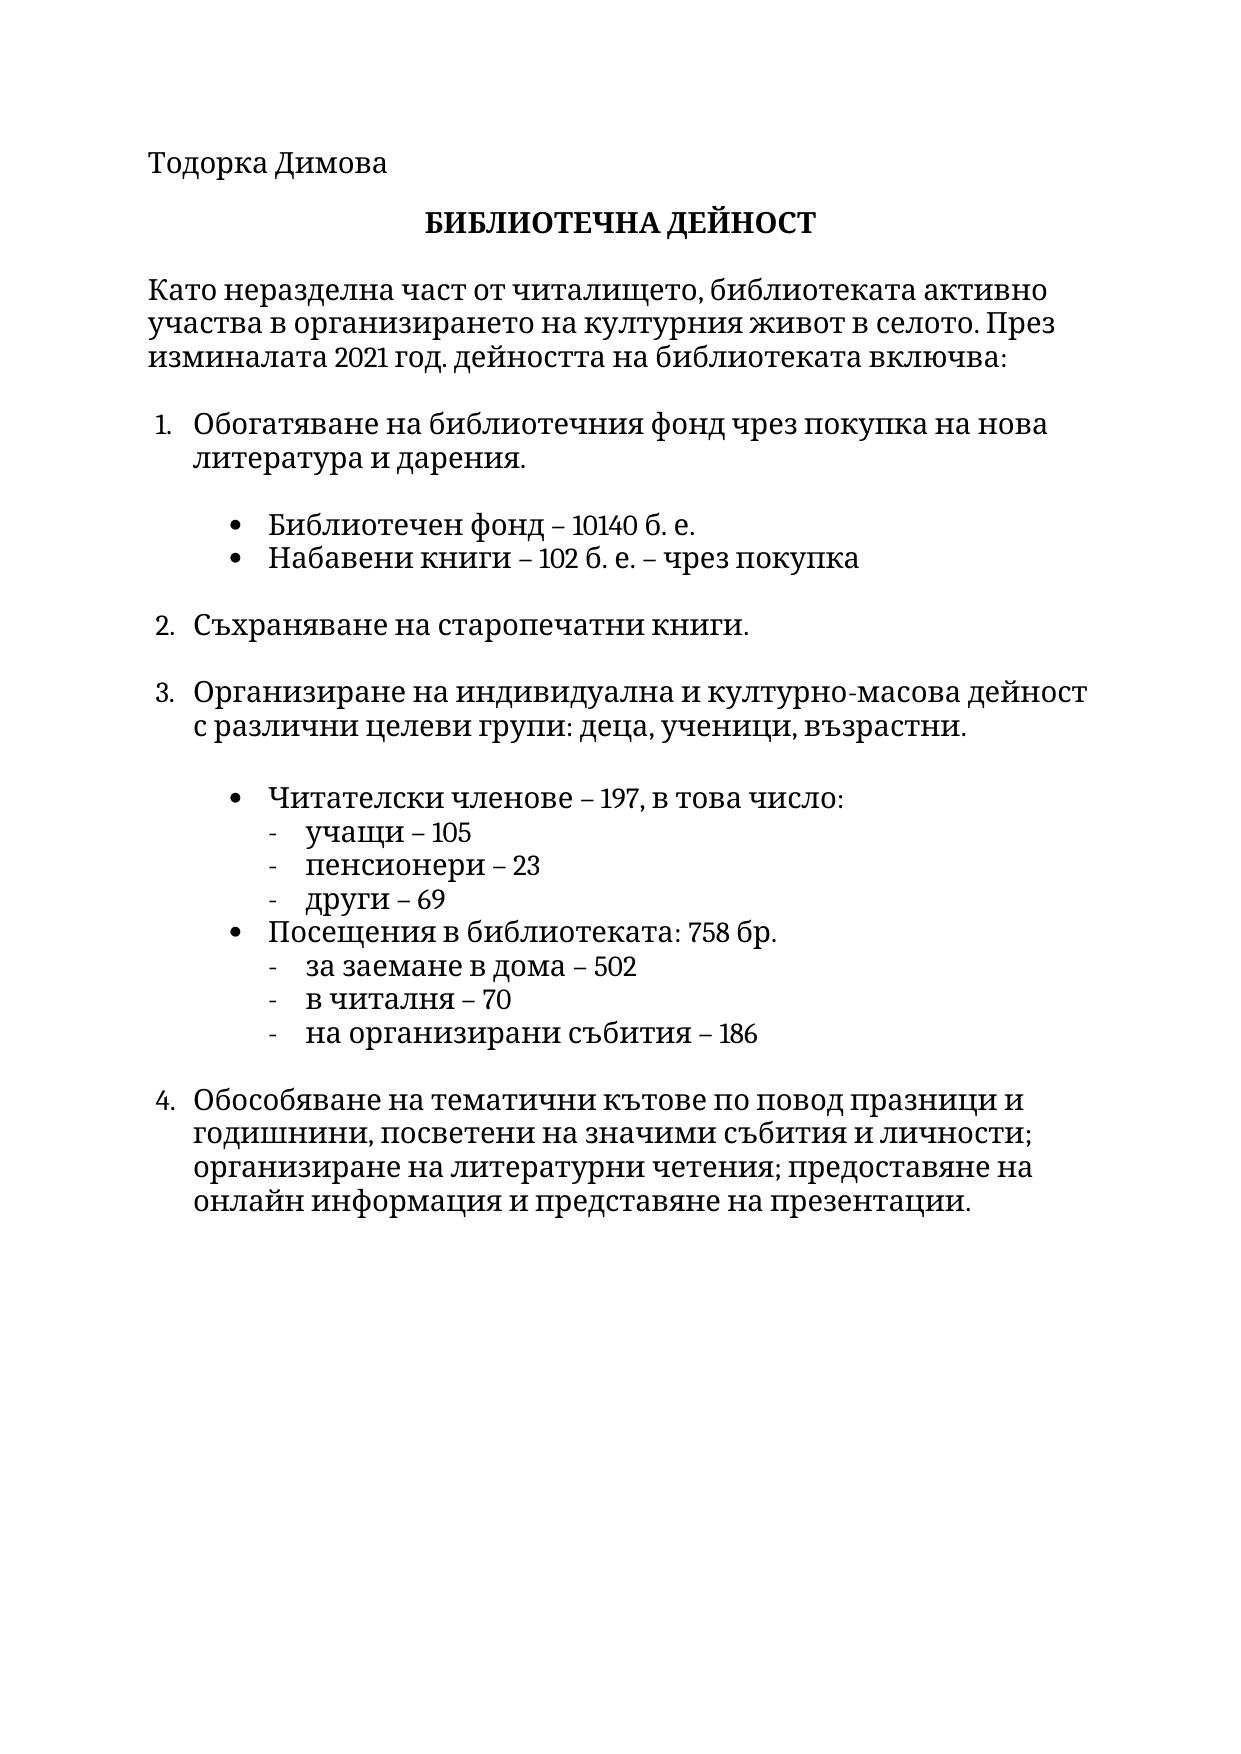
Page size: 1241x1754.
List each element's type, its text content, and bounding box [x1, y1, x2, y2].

list на организирани събития – 186 [268, 1017, 1093, 1051]
list за заемане в дома – 502 [268, 950, 1093, 983]
list Посещения в библиотеката: 758 бр. [230, 916, 1093, 950]
list Организиране на индивидуална и културно-масова дейност с различни целеви групи: деца, ученици, възрастни. [155, 677, 1093, 744]
text Тодорка Димова [148, 148, 1093, 181]
list други – 69 [268, 883, 1093, 916]
list Набавени книги – 102 б. е. – чрез покупка [230, 542, 1093, 576]
text БИБЛИОТЕЧНА ДЕЙНОСТ [148, 207, 1093, 241]
list Обособяване на тематични кътове по повод празници и годишнини, посветени на значими събития и личности; организиране на литературни четения; предоставяне на онлайн информация и представяне на презентации. [155, 1084, 1093, 1218]
list Библиотечен фонд – 10140 б. е. [230, 509, 1093, 542]
text Като неразделна част от читалището, библиотеката активно участва в организирането на културния живот в селото. През изминалата 2021 год. дейността на библиотеката включва: [148, 274, 1093, 375]
list учащи – 105 [268, 816, 1093, 849]
list пенсионери – 23 [268, 849, 1093, 883]
list в читалня – 70 [268, 983, 1093, 1017]
list Обогатяване на библиотечния фонд чрез покупка на нова литература и дарения. [155, 408, 1093, 475]
list Съхраняване на старопечатни книги. [155, 609, 1093, 643]
list Читателски членове – 197, в това число: [230, 782, 1093, 816]
